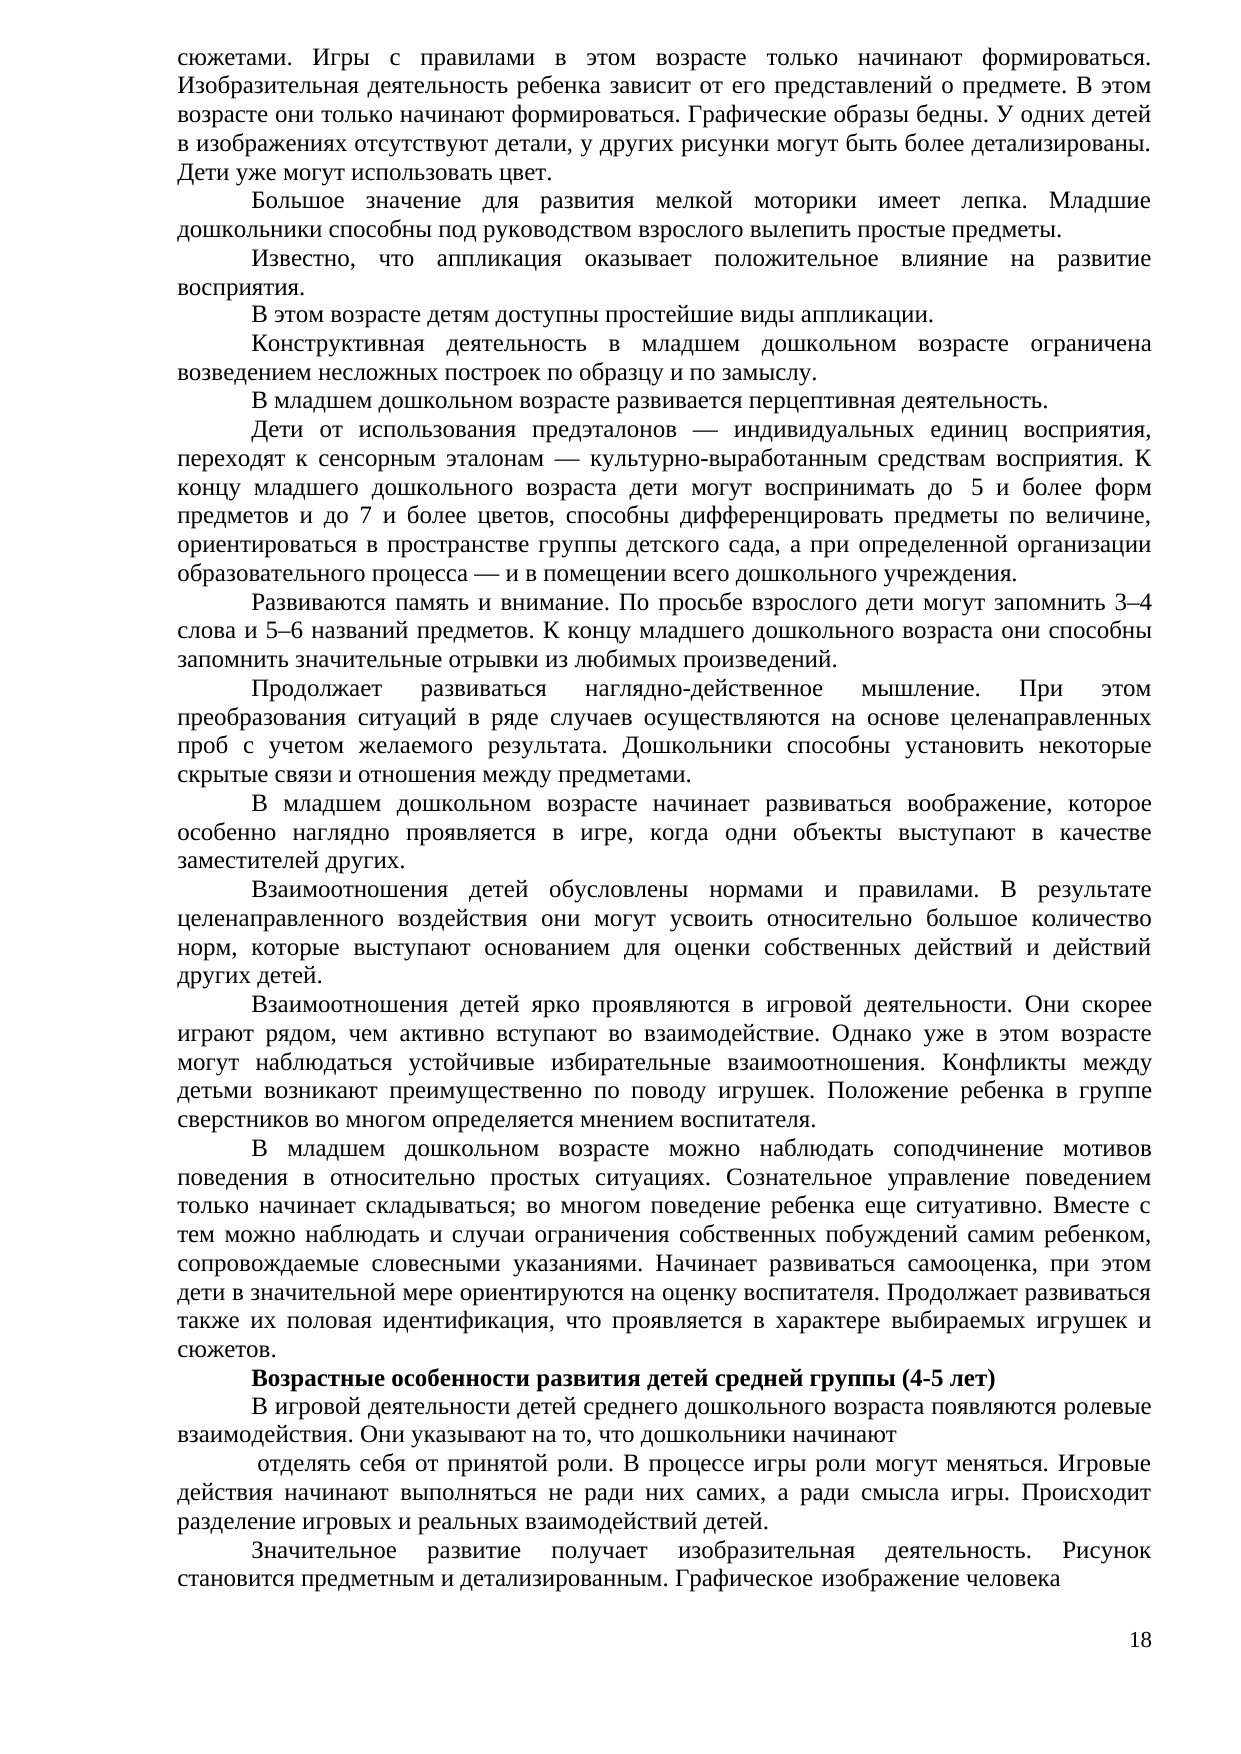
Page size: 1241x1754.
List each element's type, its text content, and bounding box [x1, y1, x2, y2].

text Конструктивная деятельность в младшем дошкольном возрасте ограничена возведением несложных построек по образцу и по замыслу. [177, 328, 1152, 386]
text Большое значение для развития мелкой моторики имеет лепка. Младшие дошкольники способны под руководством взрослого вылепить простые предметы. [177, 185, 1152, 243]
text Известно, что аппликация оказывает положительное влияние на развитие восприятия. [177, 243, 1152, 300]
text В младшем дошкольном возрасте развивается перцептивная деятельность. [251, 386, 1184, 414]
text Дети от использования предэталонов — индивидуальных единиц восприятия, переходят к сенсорным эталонам — культурно-выработанным средствам восприятия. К концу младшего дошкольного возраста дети могут воспринимать до 5 и более форм предметов и до 7 и более цветов, способны дифференцировать предметы по величине, ориентироваться в пространстве группы детского сада, а при определенной организации образовательного процесса — и в помещении всего дошкольного учреждения. [177, 414, 1152, 587]
text сюжетами. Игры с правилами в этом возрасте только начинают формироваться. Изобразительная деятельность ребенка зависит от его представлений о предмете. В этом возрасте они только начинают формироваться. Графические образы бедны. У одних детей в изображениях отсутствуют детали, у других рисунки могут быть более детализированы. Дети уже могут использовать цвет. [177, 42, 1152, 185]
subtitle Возрастные особенности развития детей средней группы (4-5 лет) [251, 1363, 1184, 1392]
text Продолжает развиваться наглядно-действенное мышление. При этом преобразования ситуаций в ряде случаев осуществляются на основе целенаправленных проб с учетом желаемого результата. Дошкольники способны установить некоторые скрытые связи и отношения между предметами. [177, 673, 1152, 788]
text Значительное развитие получает изобразительная деятельность. Рисунок становится предметным и детализированным. Графическое изображение человека [177, 1535, 1152, 1592]
text В младшем дошкольном возрасте можно наблюдать соподчинение мотивов поведения в относительно простых ситуациях. Сознательное управление поведением только начинает складываться; во многом поведение ребенка еще ситуативно. Вместе с тем можно наблюдать и случаи ограничения собственных побуждений самим ребенком, сопровождаемые словесными указаниями. Начинает развиваться самооценка, при этом дети в значительной мере ориентируются на оценку воспитателя. Продолжает развиваться также их половая идентификация, что проявляется в характере выбираемых игрушек и сюжетов. [177, 1133, 1152, 1363]
text Развиваются память и внимание. По просьбе взрослого дети могут запомнить 3–4 слова и 5–6 названий предметов. К концу младшего дошкольного возраста они способны запомнить значительные отрывки из любимых произведений. [177, 587, 1153, 673]
text В игровой деятельности детей среднего дошкольного возраста появляются ролевые взаимодействия. Они указывают на то, что дошкольники начинают [177, 1392, 1153, 1448]
text Взаимоотношения детей обусловлены нормами и правилами. В результате целенаправленного воздействия они могут усвоить относительно большое количество норм, которые выступают основанием для оценки собственных действий и действий других детей. [177, 874, 1152, 989]
text В младшем дошкольном возрасте начинает развиваться воображение, которое особенно наглядно проявляется в игре, когда одни объекты выступают в качестве заместителей других. [177, 788, 1153, 874]
text отделять себя от принятой роли. В процессе игры роли могут меняться. Игровые действия начинают выполняться не ради них самих, а ради смысла игры. Происходит разделение игровых и реальных взаимодействий детей. [177, 1448, 1152, 1535]
text В этом возрасте детям доступны простейшие виды аппликации. [251, 300, 1184, 328]
text Взаимоотношения детей ярко проявляются в игровой деятельности. Они скорее играют рядом, чем активно вступают во взаимодействие. Однако уже в этом возрасте могут наблюдаться устойчивые избирательные взаимоотношения. Конфликты между детьми возникают преимущественно по поводу игрушек. Положение ребенка в группе сверстников во многом определяется мнением воспитателя. [177, 989, 1153, 1133]
